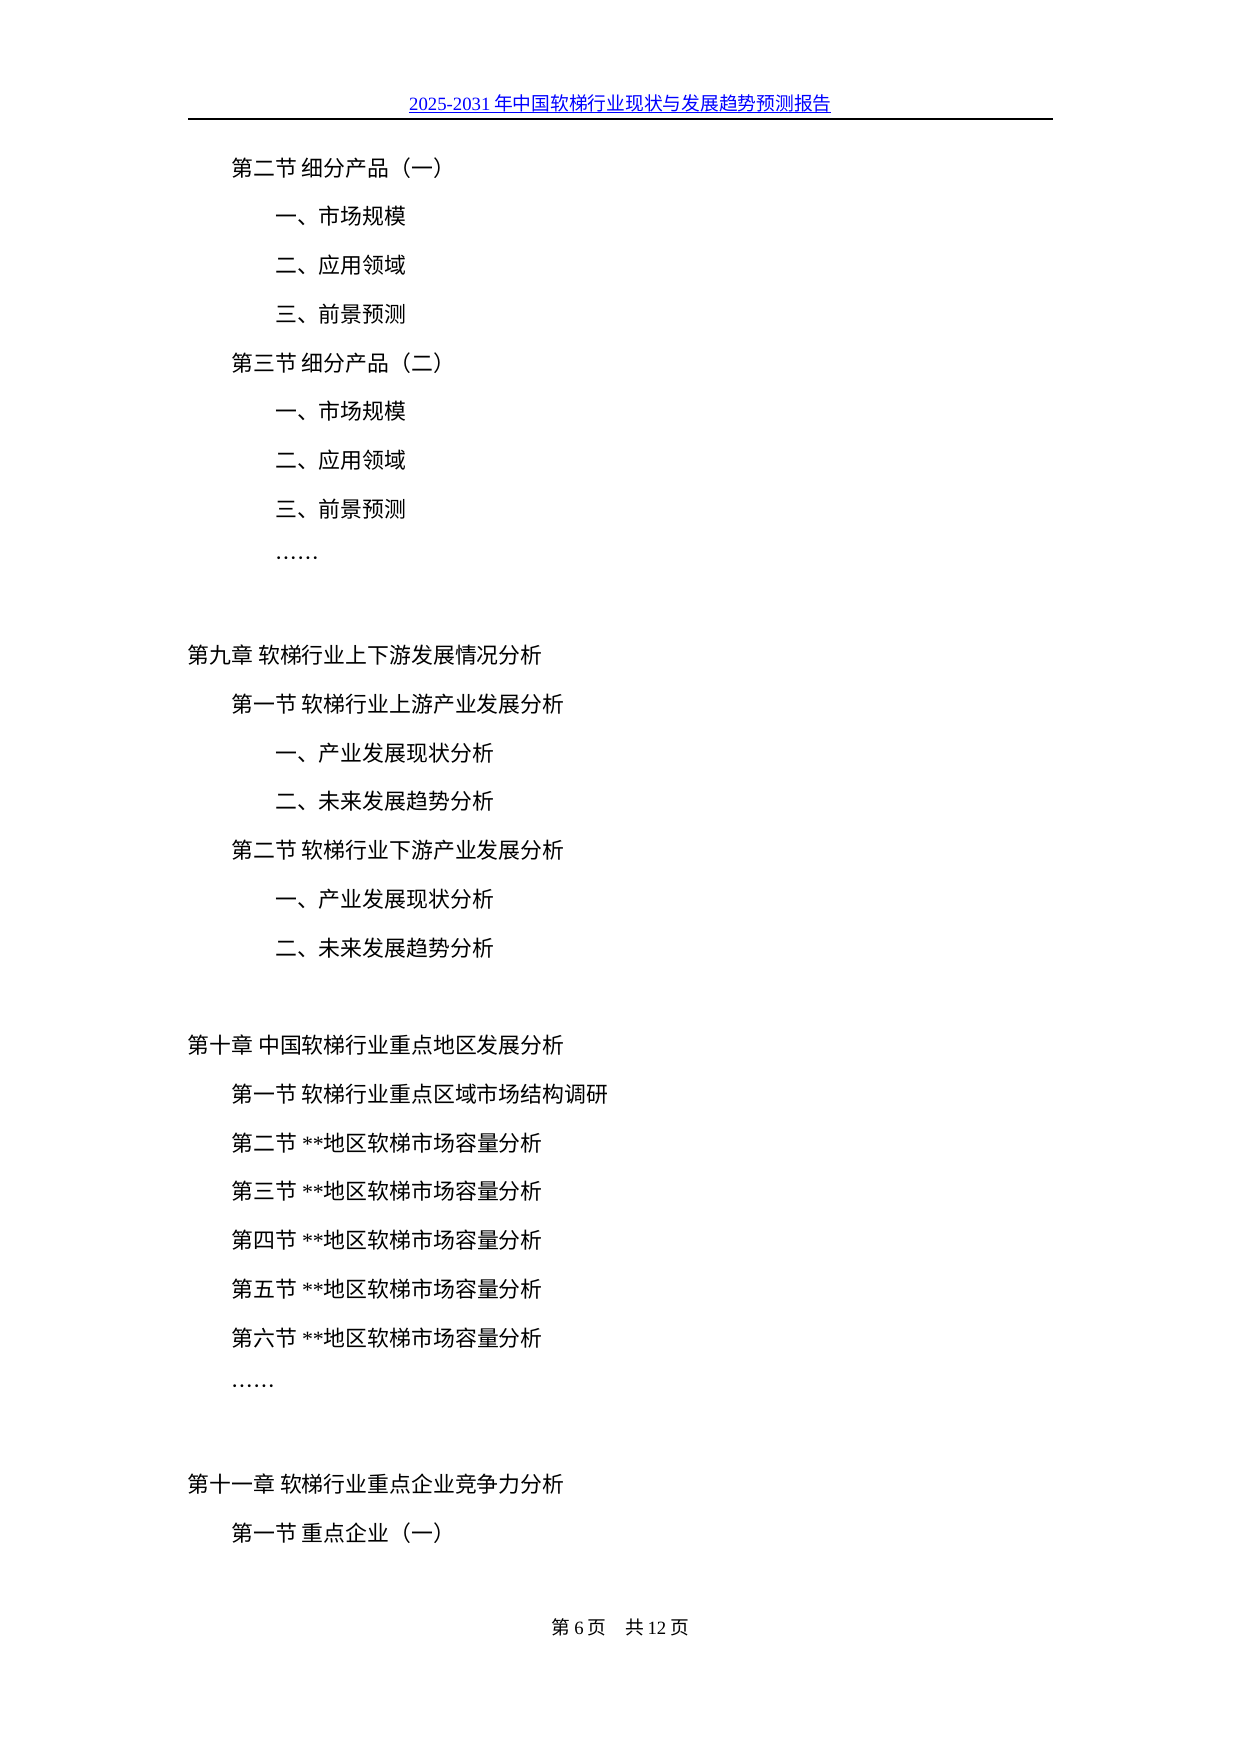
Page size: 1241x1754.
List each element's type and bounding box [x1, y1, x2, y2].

text [187, 150, 1053, 1548]
